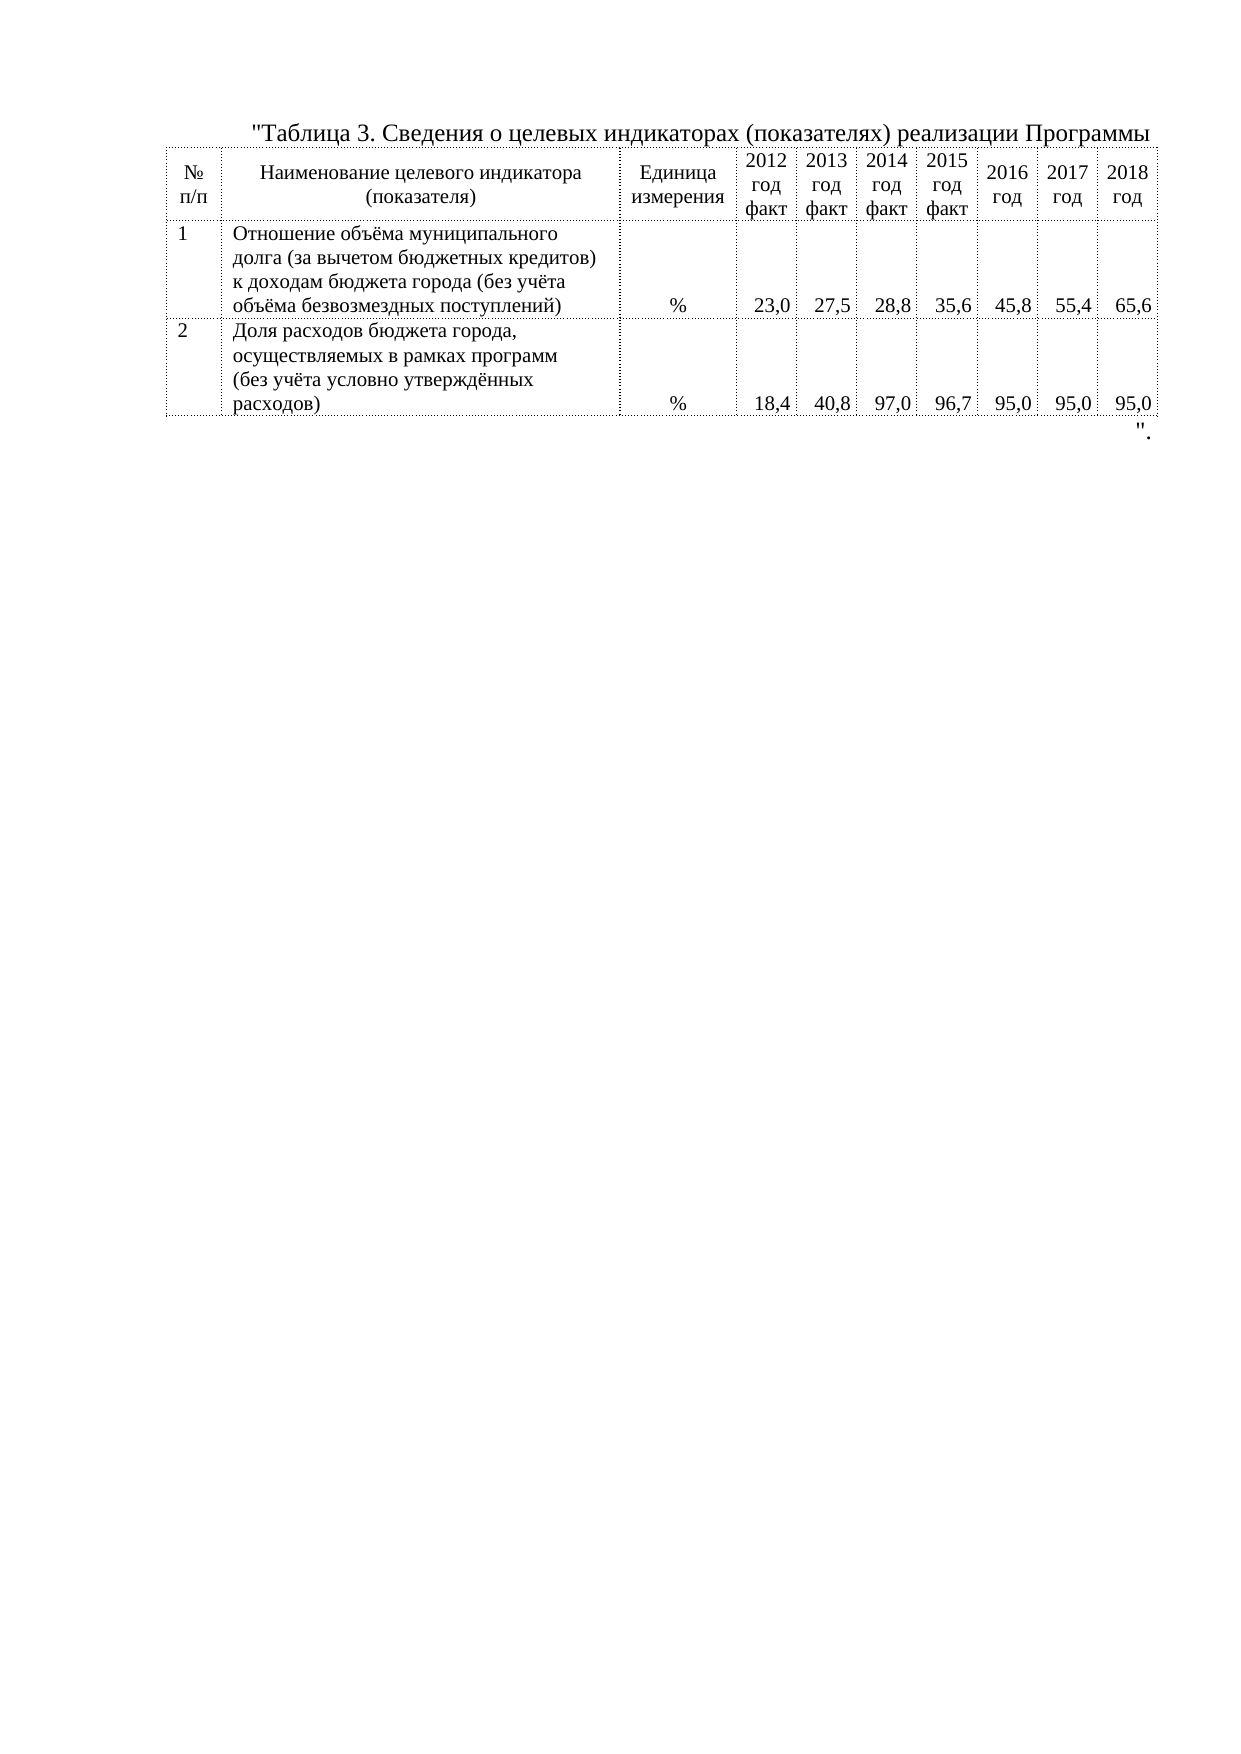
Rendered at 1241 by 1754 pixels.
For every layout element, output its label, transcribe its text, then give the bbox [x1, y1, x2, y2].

table_header Единица измерения [620, 147, 736, 220]
table_cell Доля расходов бюджета города, осуществляемых в рамках программ (без учёта условно утверждённых расходов) [221, 318, 620, 415]
table_cell % [620, 220, 736, 317]
table_cell 2 [166, 318, 221, 415]
table_cell 40,8 [796, 318, 856, 415]
table_cell 18,4 [736, 318, 796, 415]
table_cell 95,0 [1098, 318, 1157, 415]
table_cell 65,6 [1098, 220, 1157, 317]
table_cell Отношение объёма муниципального долга (за вычетом бюджетных кредитов) к доходам бюджета города (без учёта объёма безвозмездных поступлений) [221, 220, 620, 317]
table_header 2017 год [1037, 147, 1097, 220]
table_cell 23,0 [736, 220, 796, 317]
table_cell 96,7 [917, 318, 977, 415]
text "Таблица 3. Сведения о целевых индикаторах (показателях) реализации Программы [177, 118, 1152, 147]
table_cell 35,6 [917, 220, 977, 317]
table_cell 1 [166, 220, 221, 317]
table_cell 95,0 [977, 318, 1037, 415]
text ". [177, 416, 1152, 444]
table_header 2018 год [1098, 147, 1157, 220]
table_header 2015 год факт [917, 147, 977, 220]
table_header 2012 год факт [736, 147, 796, 220]
table_cell 55,4 [1037, 220, 1097, 317]
table_cell 45,8 [977, 220, 1037, 317]
table_header 2013 год факт [796, 147, 856, 220]
table_cell 97,0 [856, 318, 917, 415]
table_header 2014 год факт [856, 147, 917, 220]
table_cell 28,8 [856, 220, 917, 317]
table_cell % [620, 318, 736, 415]
table_header № п/п [166, 147, 221, 220]
table_header Наименование целевого индикатора (показателя) [221, 147, 620, 220]
table_header 2016 год [977, 147, 1037, 220]
table_cell 95,0 [1037, 318, 1097, 415]
table_cell 27,5 [796, 220, 856, 317]
